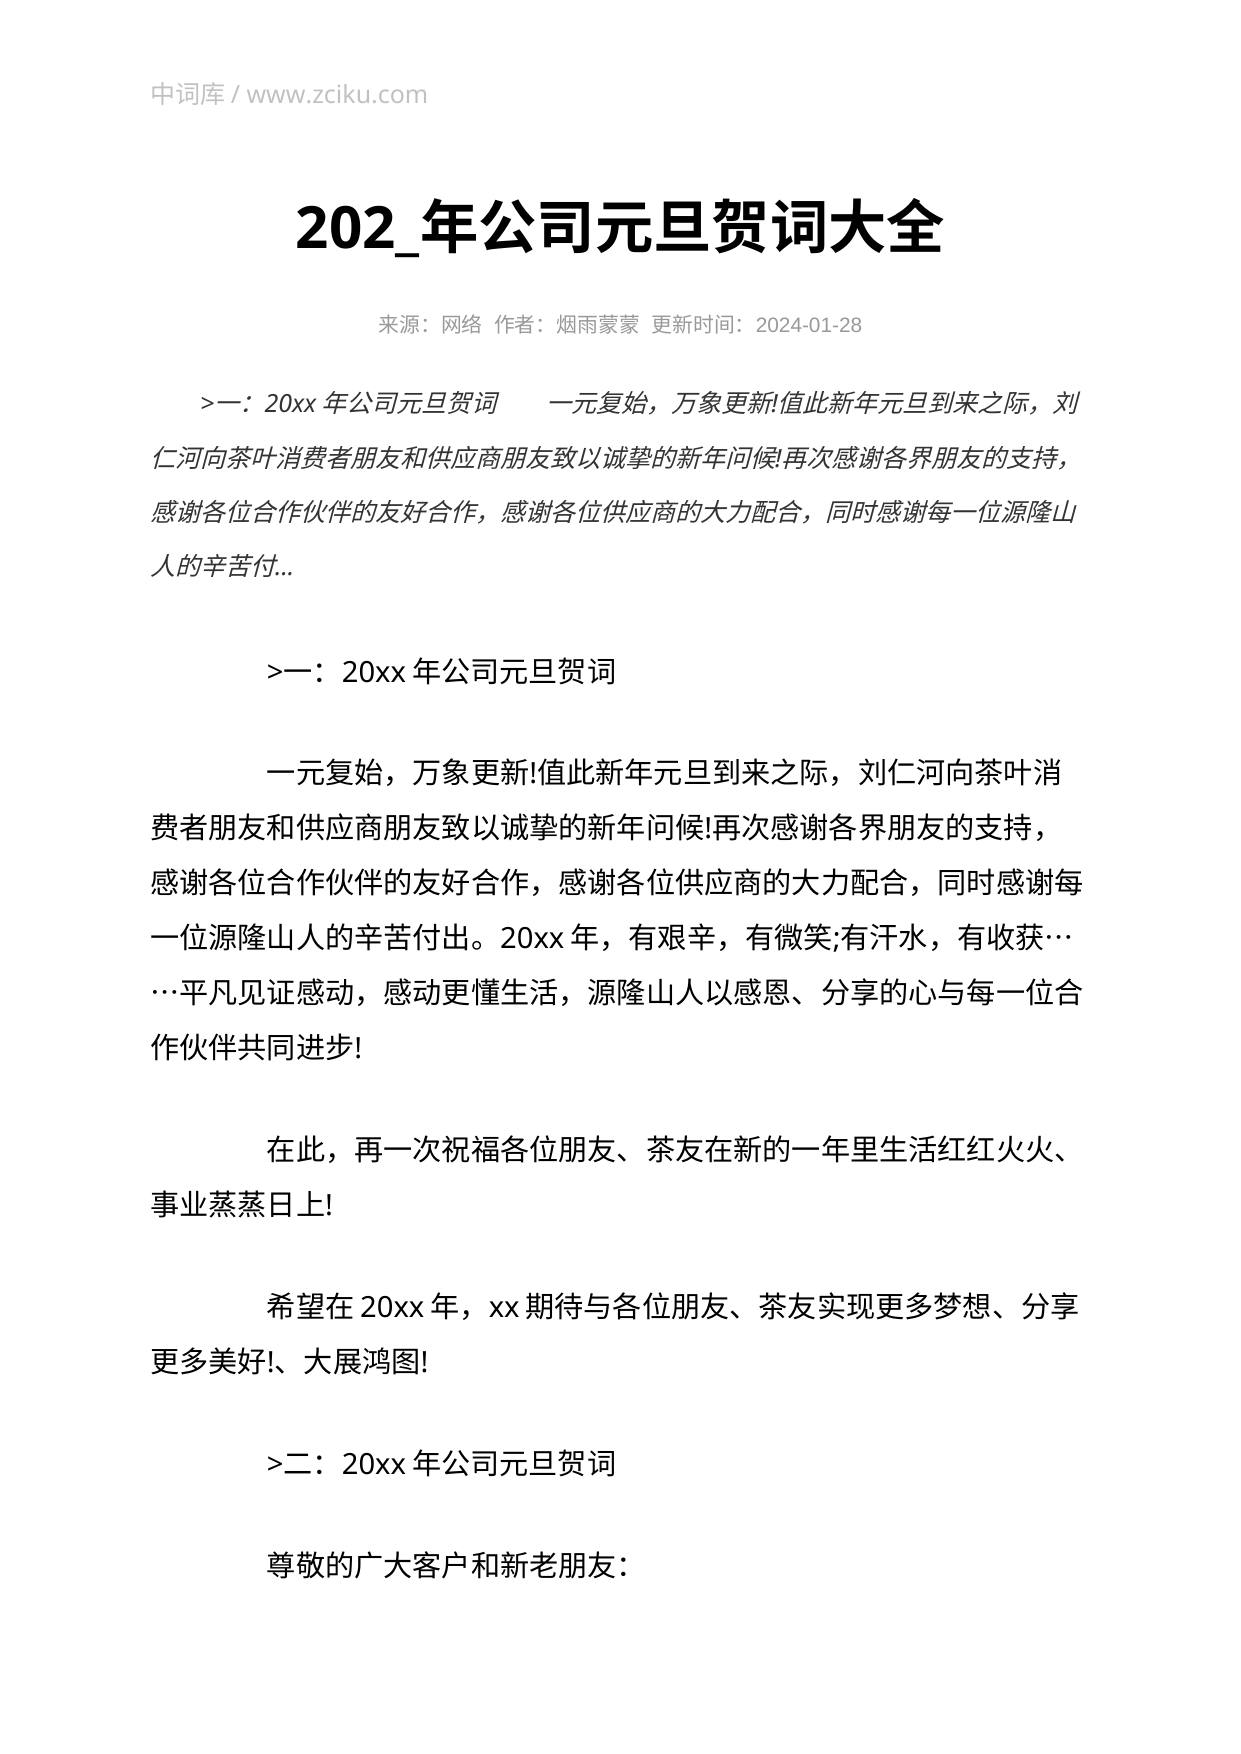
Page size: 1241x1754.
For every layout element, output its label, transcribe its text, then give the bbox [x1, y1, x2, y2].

text >一：20xx年公司元旦贺词 一元复始，万象更新!值此新年元旦到来之际，刘仁河向茶叶消费者朋友和供应商朋友致以诚挚的新年问候!再次感谢各界朋友的支持，感谢各位合作伙伴的友好合作，感谢各位供应商的大力配合，同时感谢每一位源隆山人的辛苦付... [150, 384, 1090, 583]
text 在此，再一次祝福各位朋友、茶友在新的一年里生活红红火火、事业蒸蒸日上! [150, 1127, 1090, 1224]
text 希望在20xx年，xx期待与各位朋友、茶友实现更多梦想、分享更多美好!、大展鸿图! [150, 1284, 1090, 1381]
text 一元复始，万象更新!值此新年元旦到来之际，刘仁河向茶叶消费者朋友和供应商朋友致以诚挚的新年问候!再次感谢各界朋友的支持，感谢各位合作伙伴的友好合作，感谢各位供应商的大力配合，同时感谢每一位源隆山人的辛苦付出。20xx年，有艰辛，有微笑;有汗水，有收获……平凡见证感动，感动更懂生活，源隆山人以感恩、分享的心与每一位合作伙伴共同进步! [150, 750, 1090, 1067]
text >一：20xx年公司元旦贺词 [150, 648, 1090, 691]
text 来源：网络 作者：烟雨蒙蒙 更新时间：2024-01-28 [150, 313, 1090, 337]
text >二：20xx年公司元旦贺词 [150, 1441, 1090, 1483]
text 尊敬的广大客户和新老朋友： [150, 1543, 1090, 1585]
subtitle 202_年公司元旦贺词大全 [150, 181, 1090, 266]
